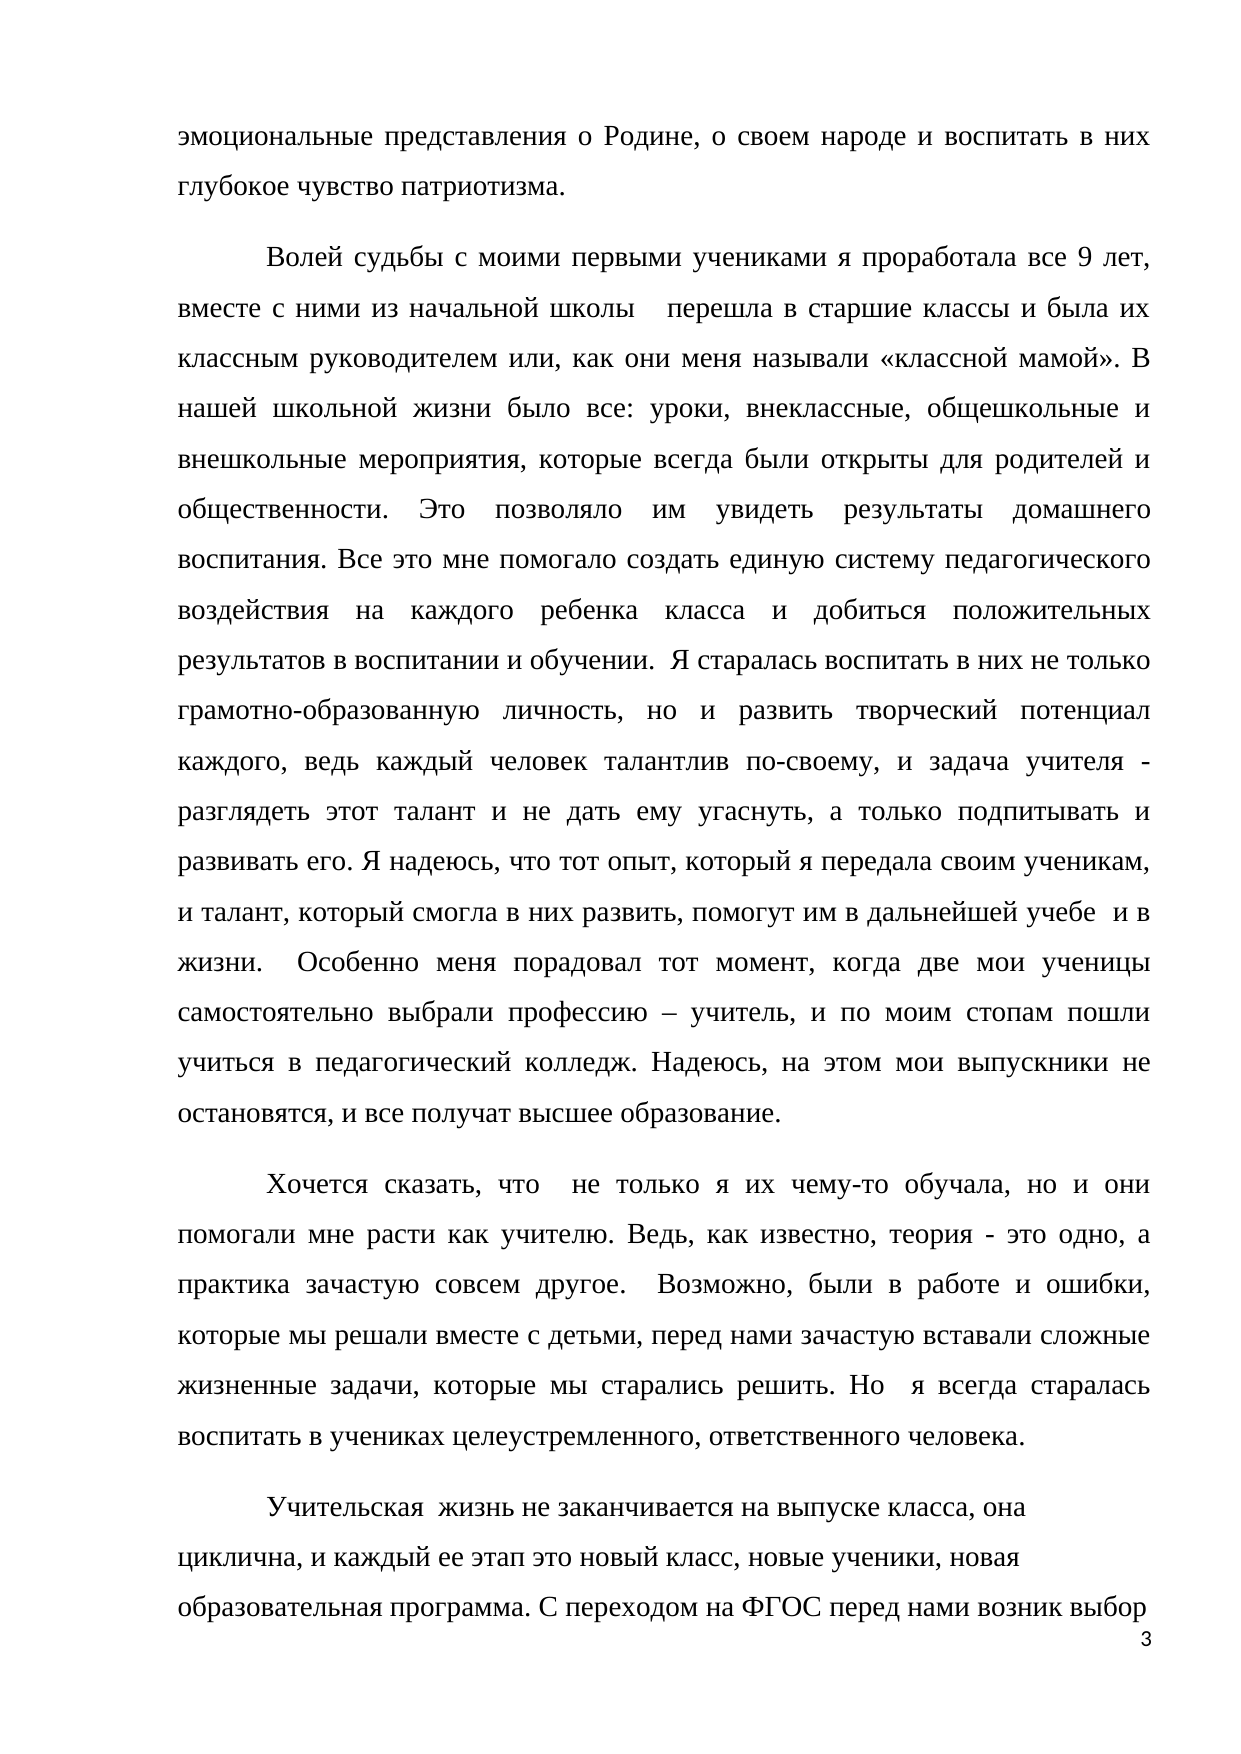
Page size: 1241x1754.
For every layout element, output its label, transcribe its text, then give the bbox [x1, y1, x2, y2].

text Хочется сказать, что не только я их чему-то обучала, но и они помогали мне расти как учителю. Ведь, как известно, теория - это одно, а практика зачастую совсем другое. Возможно, были в работе и ошибки, которые мы решали вместе с детьми, перед нами зачастую вставали сложные жизненные задачи, которые мы старались решить. Но я всегда старалась воспитать в учениках целеустремленного, ответственного человека. [177, 1166, 1152, 1451]
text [177, 1489, 1152, 1623]
text Волей судьбы с моими первыми учениками я проработала все 9 лет, вместе с ними из начальной школы перешла в старшие классы и была их классным руководителем или, как они меня называли «классной мамой». В нашей школьной жизни было все: уроки, внеклассные, общешкольные и внешкольные мероприятия, которые всегда были открыты для родителей и общественности. Это позволяло им увидеть результаты домашнего воспитания. Все это мне помогало создать единую систему педагогического воздействия на каждого ребенка класса и добиться положительных результатов в воспитании и обучении. Я старалась воспитать в них не только грамотно-образованную личность, но и развить творческий потенциал каждого, ведь каждый человек талантлив по-своему, и задача учителя - разглядеть этот талант и не дать ему угаснуть, а только подпитывать и развивать его. Я надеюсь, что тот опыт, который я передала своим ученикам, и талант, который смогла в них развить, помогут им в дальнейшей учебе и в жизни. Особенно меня порадовал тот момент, когда две мои ученицы самостоятельно выбрали профессию – учитель, и по моим стопам пошли учиться в педагогический колледж. Надеюсь, на этом мои выпускники не остановятся, и все получат высшее образование. [177, 239, 1152, 1128]
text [177, 118, 1152, 202]
